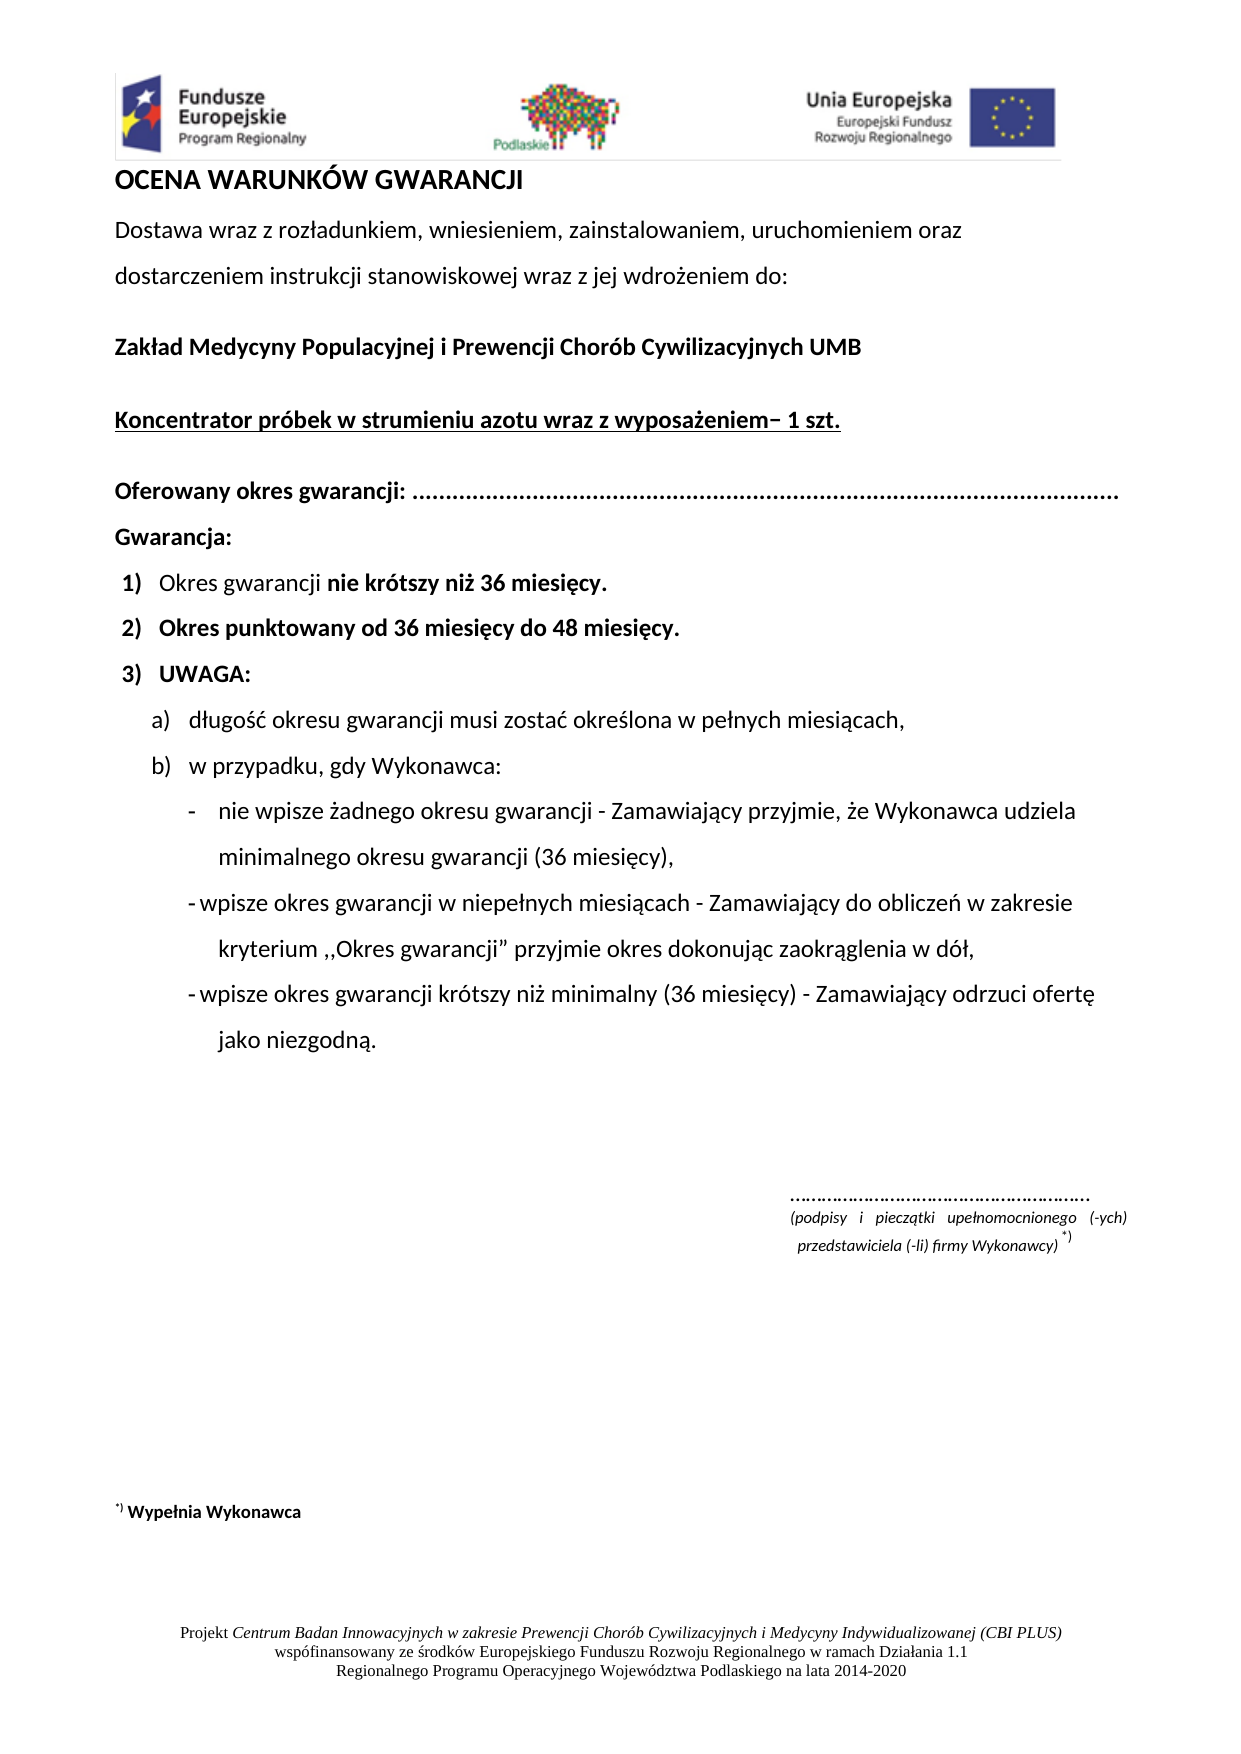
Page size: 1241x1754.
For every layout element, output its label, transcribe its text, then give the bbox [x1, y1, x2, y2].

text ………………………………………………… (podpisy i pieczątki upełnomocnionego (-ych) przedstawiciela (-li) firmy Wykonawcy) *) [790, 1179, 1128, 1258]
list długość okresu gwarancji musi zostać określona w pełnych miesiącach, [151, 704, 1122, 734]
text Koncentrator próbek w strumieniu azotu wraz z wyposażeniem− 1 szt. [114, 405, 1091, 435]
list wpisze okres gwarancji krótszy niż minimalny (36 miesięcy) - Zamawiający odrzuci ofertę jako niezgodną. [188, 978, 1123, 1055]
text Oferowany okres gwarancji: [114, 475, 1091, 506]
list UWAGA: [121, 658, 1082, 689]
list w przypadku, gdy Wykonawca: [151, 750, 1128, 780]
subtitle OCENA WARUNKÓW GWARANCJI [114, 161, 1091, 197]
list Okres punktowany od 36 miesięcy do 48 miesięcy. [121, 613, 1082, 643]
text Gwarancja: [114, 521, 1128, 552]
text Zakład Medycyny Populacyjnej i Prewencji Chorób Cywilizacyjnych UMB [114, 331, 1091, 362]
picture [114, 73, 1062, 162]
text *) Wypełnia Wykonawca [114, 1501, 1128, 1523]
text Dostawa wraz z rozładunkiem, wniesieniem, zainstalowaniem, uruchomieniem oraz dostarczeniem instrukcji stanowiskowej wraz z jej wdrożeniem do: [114, 215, 1081, 291]
list nie wpisze żadnego okresu gwarancji - Zamawiający przyjmie, że Wykonawca udziela minimalnego okresu gwarancji (36 miesięcy), [188, 796, 1123, 872]
list wpisze okres gwarancji w niepełnych miesiącach - Zamawiający do obliczeń w zakresie kryterium ,,Okres gwarancji” przyjmie okres dokonując zaokrąglenia w dół, [188, 887, 1123, 963]
list Okres gwarancji nie krótszy niż 36 miesięcy. [121, 567, 1128, 597]
